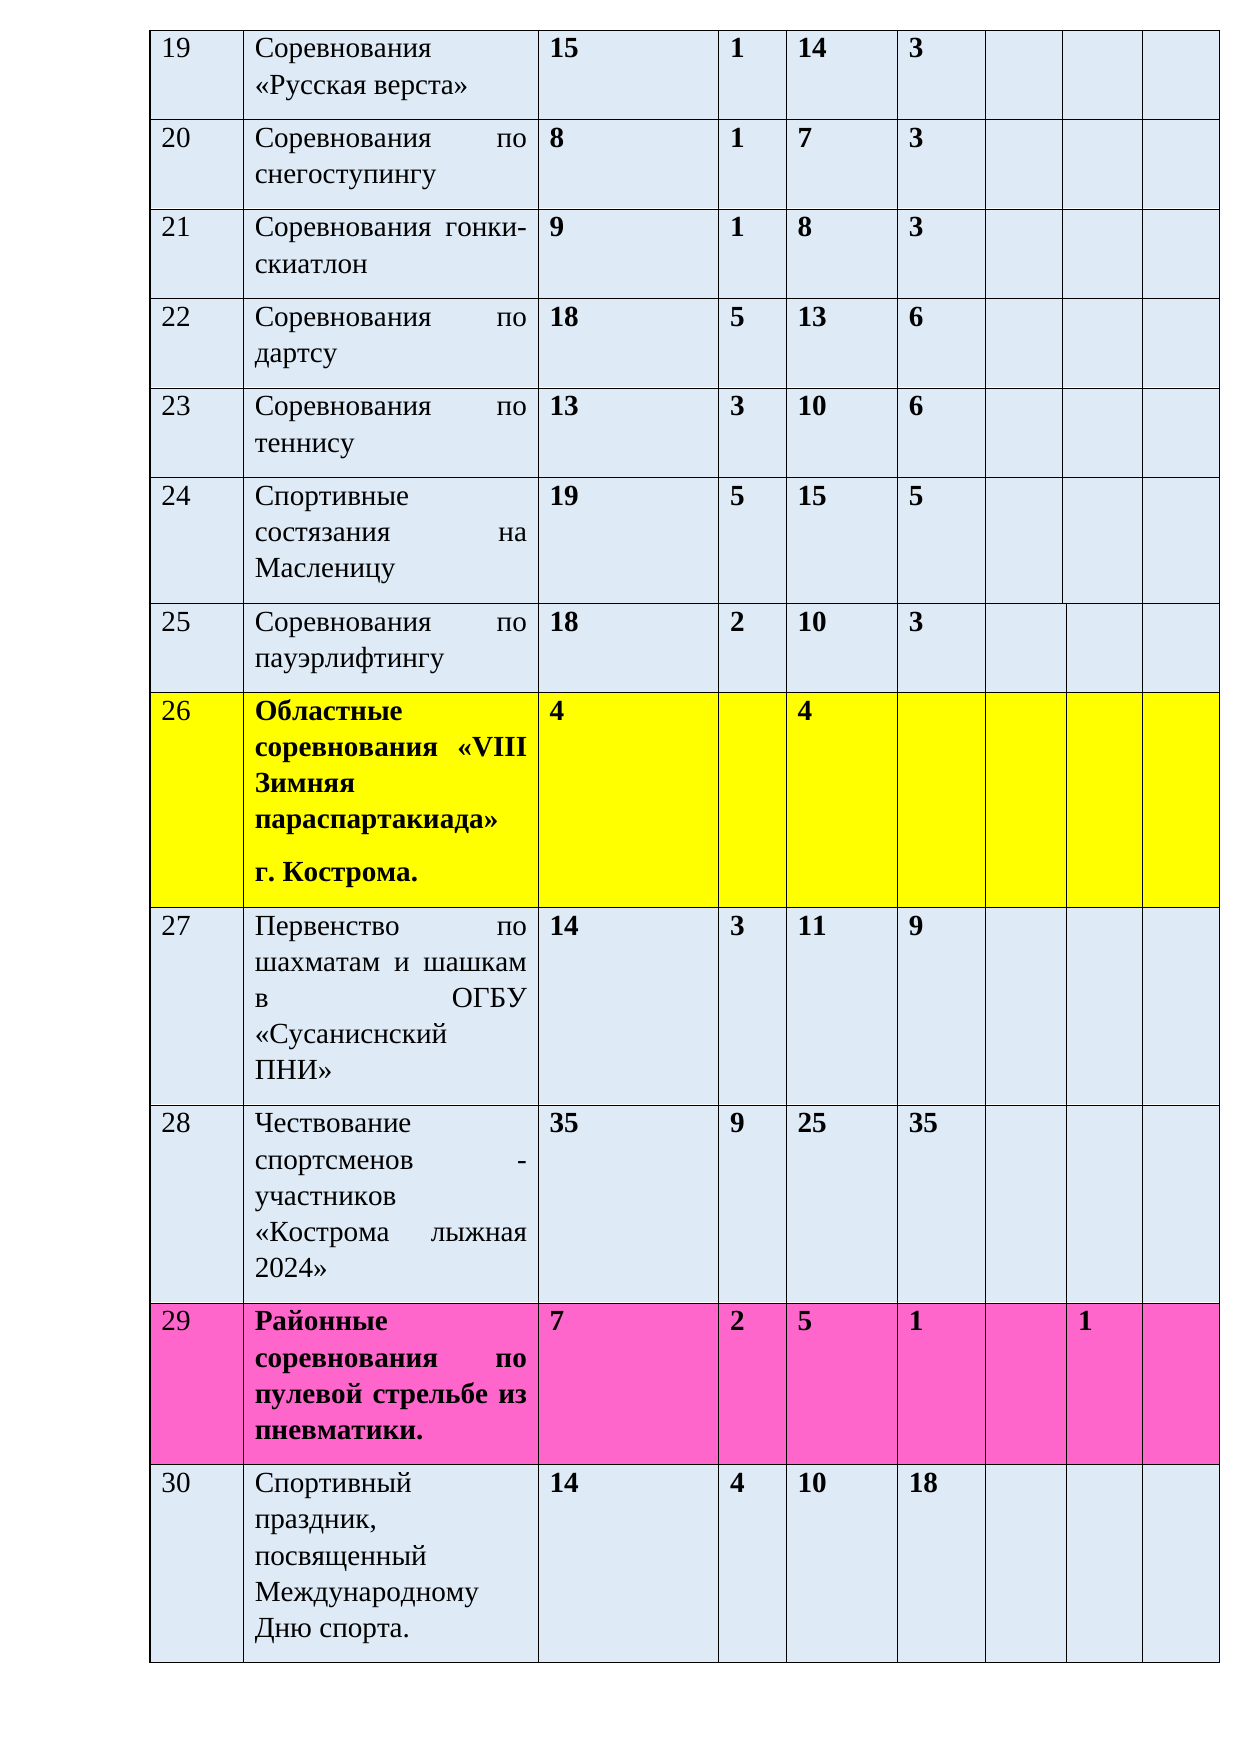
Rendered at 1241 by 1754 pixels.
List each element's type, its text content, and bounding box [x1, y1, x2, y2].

table_cell 6 [898, 299, 985, 387]
table_cell [1143, 908, 1219, 1104]
table_cell Соревнования по снегоступингу [244, 120, 538, 208]
table_cell [986, 1106, 1066, 1302]
table_cell 3 [898, 31, 985, 119]
table_cell Чествование спортсменов -участников «Кострома лыжная 2024» [244, 1106, 538, 1302]
table_cell [1143, 604, 1219, 692]
table_cell 29 [151, 1304, 243, 1464]
table_cell [986, 908, 1066, 1104]
table_cell 26 [151, 693, 243, 907]
table_cell [986, 210, 1062, 298]
table_cell 18 [539, 299, 718, 387]
table_cell Районные соревнования по пулевой стрельбе из пневматики. [244, 1304, 538, 1464]
table_cell 14 [539, 908, 718, 1104]
table_cell 10 [787, 1465, 897, 1662]
table_cell Областные соревнования «VIII Зимняя параспартакиада» г. Кострома. [244, 693, 538, 907]
table_cell [1063, 120, 1142, 208]
table_cell 9 [539, 210, 718, 298]
table_cell 9 [898, 908, 985, 1104]
table_cell 25 [151, 604, 243, 692]
table_cell 4 [719, 1465, 786, 1662]
table_cell 3 [719, 908, 786, 1104]
table_cell [1063, 299, 1142, 387]
table_cell [1143, 478, 1219, 603]
table_cell [1067, 1465, 1142, 1662]
table_cell 15 [539, 31, 718, 119]
table_cell [1063, 478, 1142, 603]
table_cell 5 [719, 299, 786, 387]
table_cell [1143, 299, 1219, 387]
table_cell [1063, 31, 1142, 119]
table_cell Первенство по шахматам и шашкам в ОГБУ «Сусаниснский ПНИ» [244, 908, 538, 1104]
table_cell 5 [719, 478, 786, 603]
table_cell 8 [539, 120, 718, 208]
table_cell 3 [898, 120, 985, 208]
table_cell [1067, 693, 1142, 907]
table_cell [1143, 693, 1219, 907]
table_cell [1143, 210, 1219, 298]
table_cell 23 [151, 389, 243, 477]
table_cell [986, 120, 1062, 208]
table_cell [1067, 604, 1142, 692]
table_cell [1143, 389, 1219, 477]
table_cell 9 [719, 1106, 786, 1302]
table_cell Спортивный праздник, посвященный Международному Дню спорта. [244, 1465, 538, 1662]
table_cell 18 [898, 1465, 985, 1662]
table_cell 19 [151, 31, 243, 119]
table_cell 14 [539, 1465, 718, 1662]
table_cell 1 [719, 210, 786, 298]
table_cell [1067, 908, 1142, 1104]
table_cell 3 [719, 389, 786, 477]
table_cell [898, 693, 985, 907]
table_cell 10 [787, 604, 897, 692]
table_cell 20 [151, 120, 243, 208]
table_cell 19 [539, 478, 718, 603]
table_cell [1143, 1106, 1219, 1302]
table_cell [986, 389, 1062, 477]
table_cell 2 [719, 1304, 786, 1464]
table_cell [1143, 120, 1219, 208]
table_cell [1143, 31, 1219, 119]
table_cell 1 [1067, 1304, 1142, 1464]
table_cell 1 [898, 1304, 985, 1464]
table_cell [986, 478, 1062, 603]
table_cell [719, 693, 786, 907]
table_cell 2 [719, 604, 786, 692]
table_cell 7 [539, 1304, 718, 1464]
table_cell 25 [787, 1106, 897, 1302]
table_cell Соревнования гонки-скиатлон [244, 210, 538, 298]
table_cell Соревнования по пауэрлифтингу [244, 604, 538, 692]
table_cell [986, 1304, 1066, 1464]
table_cell [1063, 210, 1142, 298]
table_cell 5 [787, 1304, 897, 1464]
table_cell 35 [539, 1106, 718, 1302]
table_cell 1 [719, 31, 786, 119]
table_cell 22 [151, 299, 243, 387]
table_cell 6 [898, 389, 985, 477]
table_cell 4 [539, 693, 718, 907]
table_cell 24 [151, 478, 243, 603]
table_cell [1067, 1106, 1142, 1302]
table_cell 35 [898, 1106, 985, 1302]
table_cell Соревнования по теннису [244, 389, 538, 477]
table_cell [1063, 389, 1142, 477]
table_cell [986, 31, 1062, 119]
table_cell Спортивные состязания на Масленицу [244, 478, 538, 603]
table_cell 14 [787, 31, 897, 119]
table_cell [986, 299, 1062, 387]
table_cell [986, 693, 1066, 907]
table_cell 11 [787, 908, 897, 1104]
table_cell [986, 1465, 1066, 1662]
table_cell 1 [719, 120, 786, 208]
table_cell Соревнования по дартсу [244, 299, 538, 387]
table_cell 3 [898, 210, 985, 298]
table_cell 18 [539, 604, 718, 692]
table_cell 5 [898, 478, 985, 603]
table_cell 7 [787, 120, 897, 208]
table_cell 8 [787, 210, 897, 298]
table_cell 30 [151, 1465, 243, 1662]
table_cell 27 [151, 908, 243, 1104]
table_cell [1143, 1304, 1219, 1464]
table_cell 10 [787, 389, 897, 477]
table_cell [986, 604, 1066, 692]
table_cell [1143, 1465, 1219, 1662]
table_cell 28 [151, 1106, 243, 1302]
table_cell 13 [539, 389, 718, 477]
table_cell 4 [787, 693, 897, 907]
table_cell 13 [787, 299, 897, 387]
table_cell Соревнования «Русская верста» [244, 31, 538, 119]
table_cell 3 [898, 604, 985, 692]
table_cell 21 [151, 210, 243, 298]
table_cell 15 [787, 478, 897, 603]
